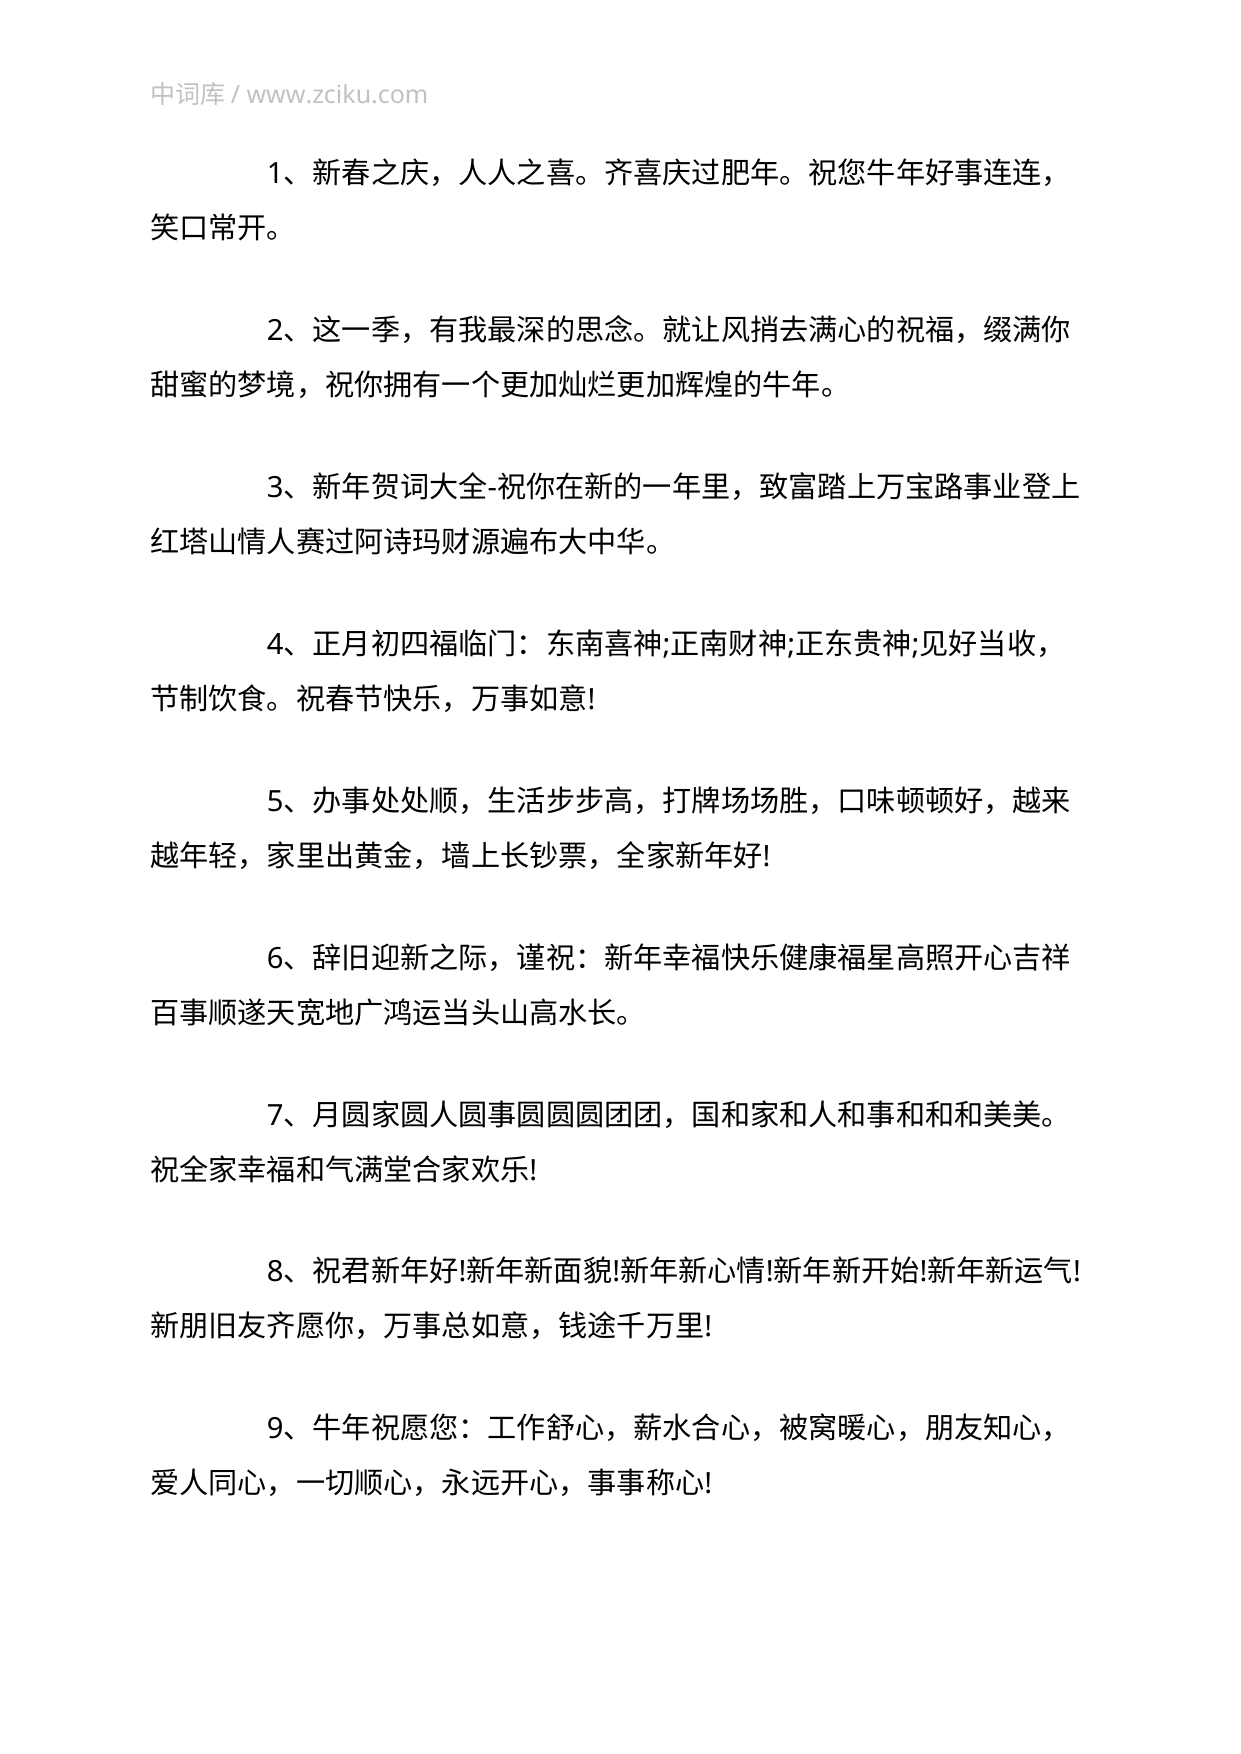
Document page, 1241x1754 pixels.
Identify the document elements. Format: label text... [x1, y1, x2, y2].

text 2、这一季，有我最深的思念。就让风捎去满心的祝福，缀满你甜蜜的梦境，祝你拥有一个更加灿烂更加辉煌的牛年。 [150, 307, 1090, 404]
text 5、办事处处顺，生活步步高，打牌场场胜，口味顿顿好，越来越年轻，家里出黄金，墙上长钞票，全家新年好! [150, 777, 1090, 875]
text 4、正月初四福临门：东南喜神;正南财神;正东贵神;见好当收，节制饮食。祝春节快乐，万事如意! [150, 620, 1090, 718]
text 9、牛年祝愿您：工作舒心，薪水合心，被窝暖心，朋友知心，爱人同心，一切顺心，永远开心，事事称心! [150, 1405, 1090, 1502]
text 3、新年贺词大全-祝你在新的一年里，致富踏上万宝路事业登上红塔山情人赛过阿诗玛财源遍布大中华。 [150, 463, 1090, 561]
text 8、祝君新年好!新年新面貌!新年新心情!新年新开始!新年新运气!新朋旧友齐愿你，万事总如意，钱途千万里! [150, 1248, 1090, 1345]
text 6、辞旧迎新之际，谨祝：新年幸福快乐健康福星高照开心吉祥百事顺遂天宽地广鸿运当头山高水长。 [150, 934, 1090, 1032]
text 7、月圆家圆人圆事圆圆圆团团，国和家和人和事和和和美美。祝全家幸福和气满堂合家欢乐! [150, 1091, 1090, 1188]
text 1、新春之庆，人人之喜。齐喜庆过肥年。祝您牛年好事连连，笑口常开。 [150, 150, 1090, 247]
